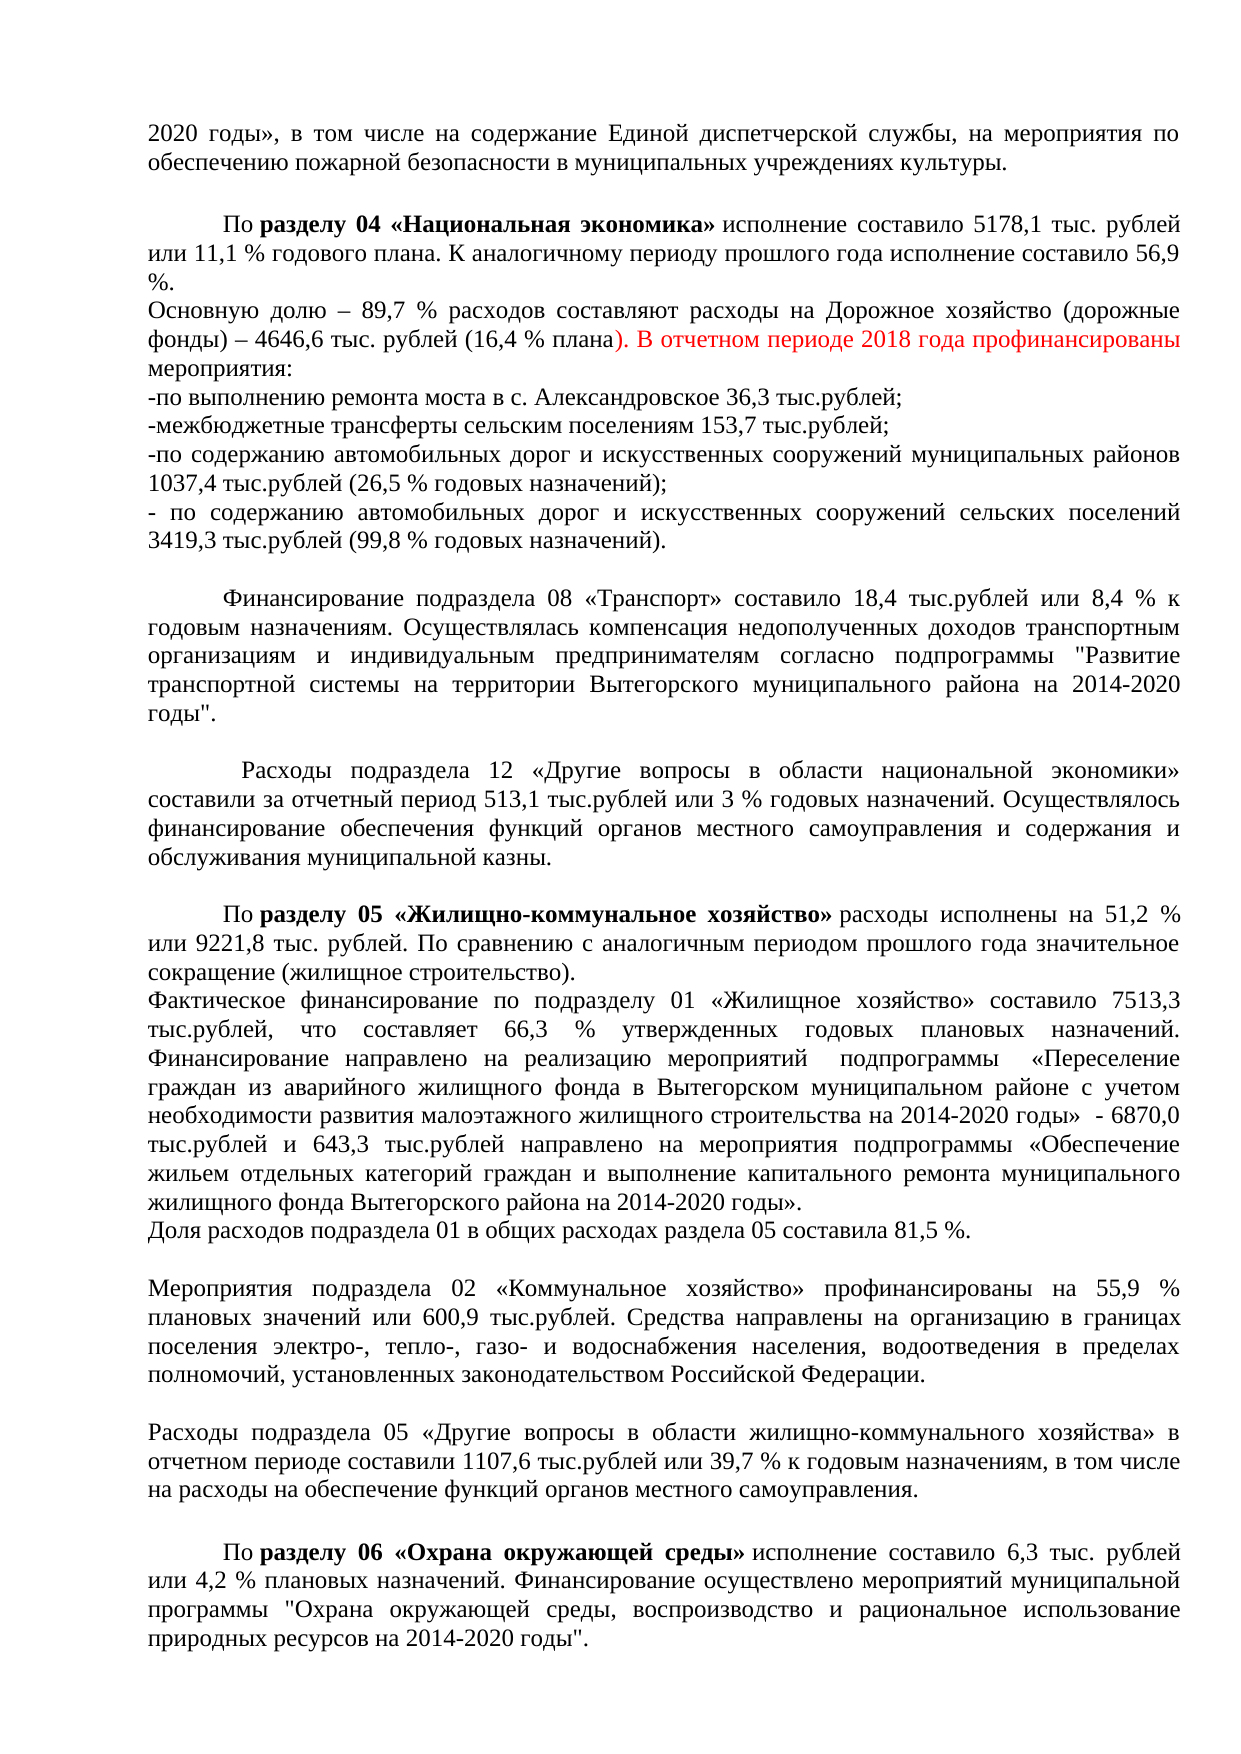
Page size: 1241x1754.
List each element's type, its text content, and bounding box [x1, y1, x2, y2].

text Основную долю – 89,7 % расходов составляют расходы на Дорожное хозяйство (дорожные фонды) – 4646,6 тыс. рублей (16,4 % плана). В отчетном периоде 2018 года профинансированы мероприятия: [148, 295, 1181, 382]
text По разделу 05 «Жилищно-коммунальное хозяйство» расходы исполнены на 51,2 % или 9221,8 тыс. рублей. По сравнению с аналогичным периодом прошлого года значительное сокращение (жилищное строительство). [148, 899, 1181, 985]
text Расходы подраздела 05 «Другие вопросы в области жилищно-коммунального хозяйства» в отчетном периоде составили 1107,6 тыс.рублей или 39,7 % к годовым назначениям, в том числе на расходы на обеспечение функций органов местного самоуправления. [148, 1417, 1181, 1503]
text Финансирование подраздела 08 «Транспорт» составило 18,4 тыс.рублей или 8,4 % к годовым назначениям. Осуществлялась компенсация недополученных доходов транспортным организациям и индивидуальным предпринимателям согласно подпрограммы "Развитие транспортной системы на территории Вытегорского муниципального района на 2014-2020 годы". [148, 583, 1181, 727]
text Мероприятия подраздела 02 «Коммунальное хозяйство» профинансированы на 55,9 % плановых значений или 600,9 тыс.рублей. Средства направлены на организацию в границах поселения электро-, тепло-, газо- и водоснабжения населения, водоотведения в пределах полномочий, установленных законодательством Российской Федерации. [148, 1273, 1181, 1388]
text По разделу 06 «Охрана окружающей среды» исполнение составило 6,3 тыс. рублей или 4,2 % плановых назначений. Финансирование осуществлено мероприятий муниципальной программы "Охрана окружающей среды, воспроизводство и рациональное использование природных ресурсов на 2014-2020 годы". [148, 1537, 1181, 1652]
text -по выполнению ремонта моста в с. Александровское 36,3 тыс.рублей; [148, 382, 1181, 410]
text -межбюджетные трансферты сельским поселениям 153,7 тыс.рублей; [148, 410, 1181, 439]
text Фактическое финансирование по подразделу 01 «Жилищное хозяйство» составило 7513,3 тыс.рублей, что составляет 66,3 % утвержденных годовых плановых назначений. Финансирование направлено на реализацию мероприятий подпрограммы «Переселение граждан из аварийного жилищного фонда в Вытегорском муниципальном районе с учетом необходимости развития малоэтажного жилищного строительства на 2014-2020 годы» - 6870,0 тыс.рублей и 643,3 тыс.рублей направлено на мероприятия подпрограммы «Обеспечение жильем отдельных категорий граждан и выполнение капитального ремонта муниципального жилищного фонда Вытегорского района на 2014-2020 годы». [148, 985, 1181, 1215]
text Расходы подраздела 12 «Другие вопросы в области национальной экономики» составили за отчетный период 513,1 тыс.рублей или 3 % годовых назначений. Осуществлялось финансирование обеспечения функций органов местного самоуправления и содержания и обслуживания муниципальной казны. [148, 755, 1181, 870]
text - по содержанию автомобильных дорог и искусственных сооружений сельских поселений 3419,3 тыс.рублей (99,8 % годовых назначений). [148, 497, 1181, 554]
text По разделу 04 «Национальная экономика» исполнение составило 5178,1 тыс. рублей или 11,1 % годового плана. К аналогичному периоду прошлого года исполнение составило 56,9 %. [148, 209, 1181, 295]
text Доля расходов подраздела 01 в общих расходах раздела 05 составила 81,5 %. [148, 1215, 1181, 1244]
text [148, 118, 1181, 176]
text -по содержанию автомобильных дорог и искусственных сооружений муниципальных районов 1037,4 тыс.рублей (26,5 % годовых назначений); [148, 439, 1181, 497]
